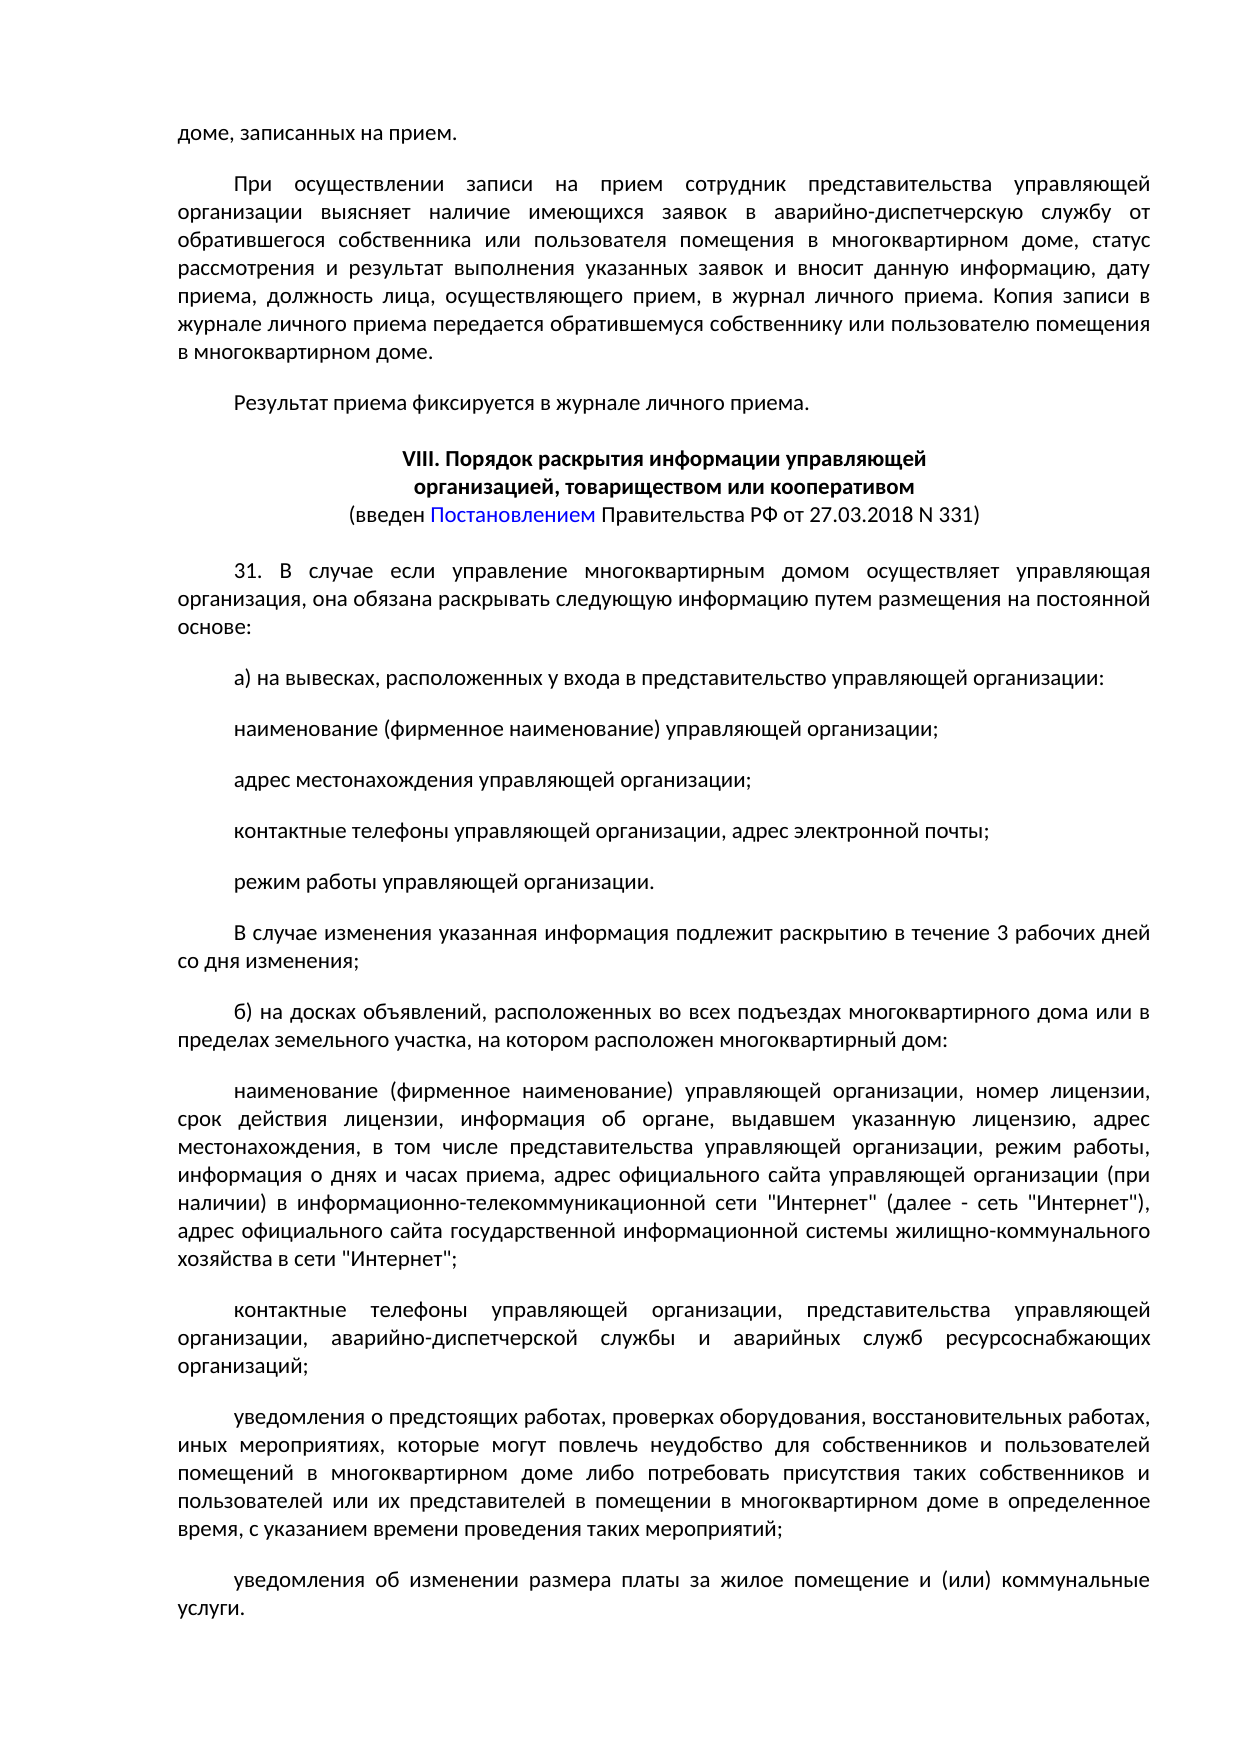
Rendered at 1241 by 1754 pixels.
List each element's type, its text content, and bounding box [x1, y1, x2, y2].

text контактные телефоны управляющей организации, представительства управляющей организации, аварийно-диспетчерской службы и аварийных служб ресурсоснабжающих организаций; [177, 1295, 1152, 1379]
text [177, 118, 1152, 146]
text уведомления об изменении размера платы за жилое помещение и (или) коммунальные услуги. [177, 1565, 1152, 1621]
title организацией, товариществом или кооперативом [177, 472, 1152, 500]
text В случае изменения указанная информация подлежит раскрытию в течение 3 рабочих дней со дня изменения; [177, 918, 1152, 974]
text б) на досках объявлений, расположенных во всех подъездах многоквартирного дома или в пределах земельного участка, на котором расположен многоквартирный дом: [177, 997, 1152, 1053]
text наименование (фирменное наименование) управляющей организации, номер лицензии, срок действия лицензии, информация об органе, выдавшем указанную лицензию, адрес местонахождения, в том числе представительства управляющей организации, режим работы, информация о днях и часах приема, адрес официального сайта управляющей организации (при наличии) в информационно-телекоммуникационной сети "Интернет" (далее - сеть "Интернет"), адрес официального сайта государственной информационной системы жилищно-коммунального хозяйства в сети "Интернет"; [177, 1076, 1152, 1272]
title VIII. Порядок раскрытия информации управляющей [177, 444, 1152, 472]
text При осуществлении записи на прием сотрудник представительства управляющей организации выясняет наличие имеющихся заявок в аварийно-диспетчерскую службу от обратившегося собственника или пользователя помещения в многоквартирном доме, статус рассмотрения и результат выполнения указанных заявок и вносит данную информацию, дату приема, должность лица, осуществляющего прием, в журнал личного приема. Копия записи в журнале личного приема передается обратившемуся собственнику или пользователю помещения в многоквартирном доме. [177, 169, 1152, 365]
text уведомления о предстоящих работах, проверках оборудования, восстановительных работах, иных мероприятиях, которые могут повлечь неудобство для собственников и пользователей помещений в многоквартирном доме либо потребовать присутствия таких собственников и пользователей или их представителей в помещении в многоквартирном доме в определенное время, с указанием времени проведения таких мероприятий; [177, 1402, 1152, 1542]
text (введен Постановлением Правительства РФ от 27.03.2018 N 331) [177, 500, 1152, 528]
text контактные телефоны управляющей организации, адрес электронной почты; [177, 816, 1152, 844]
text Результат приема фиксируется в журнале личного приема. [177, 388, 1152, 416]
text адрес местонахождения управляющей организации; [177, 765, 1152, 793]
text наименование (фирменное наименование) управляющей организации; [177, 714, 1152, 742]
text режим работы управляющей организации. [177, 867, 1152, 895]
text а) на вывесках, расположенных у входа в представительство управляющей организации: [177, 663, 1152, 691]
text 31. В случае если управление многоквартирным домом осуществляет управляющая организация, она обязана раскрывать следующую информацию путем размещения на постоянной основе: [177, 556, 1152, 640]
